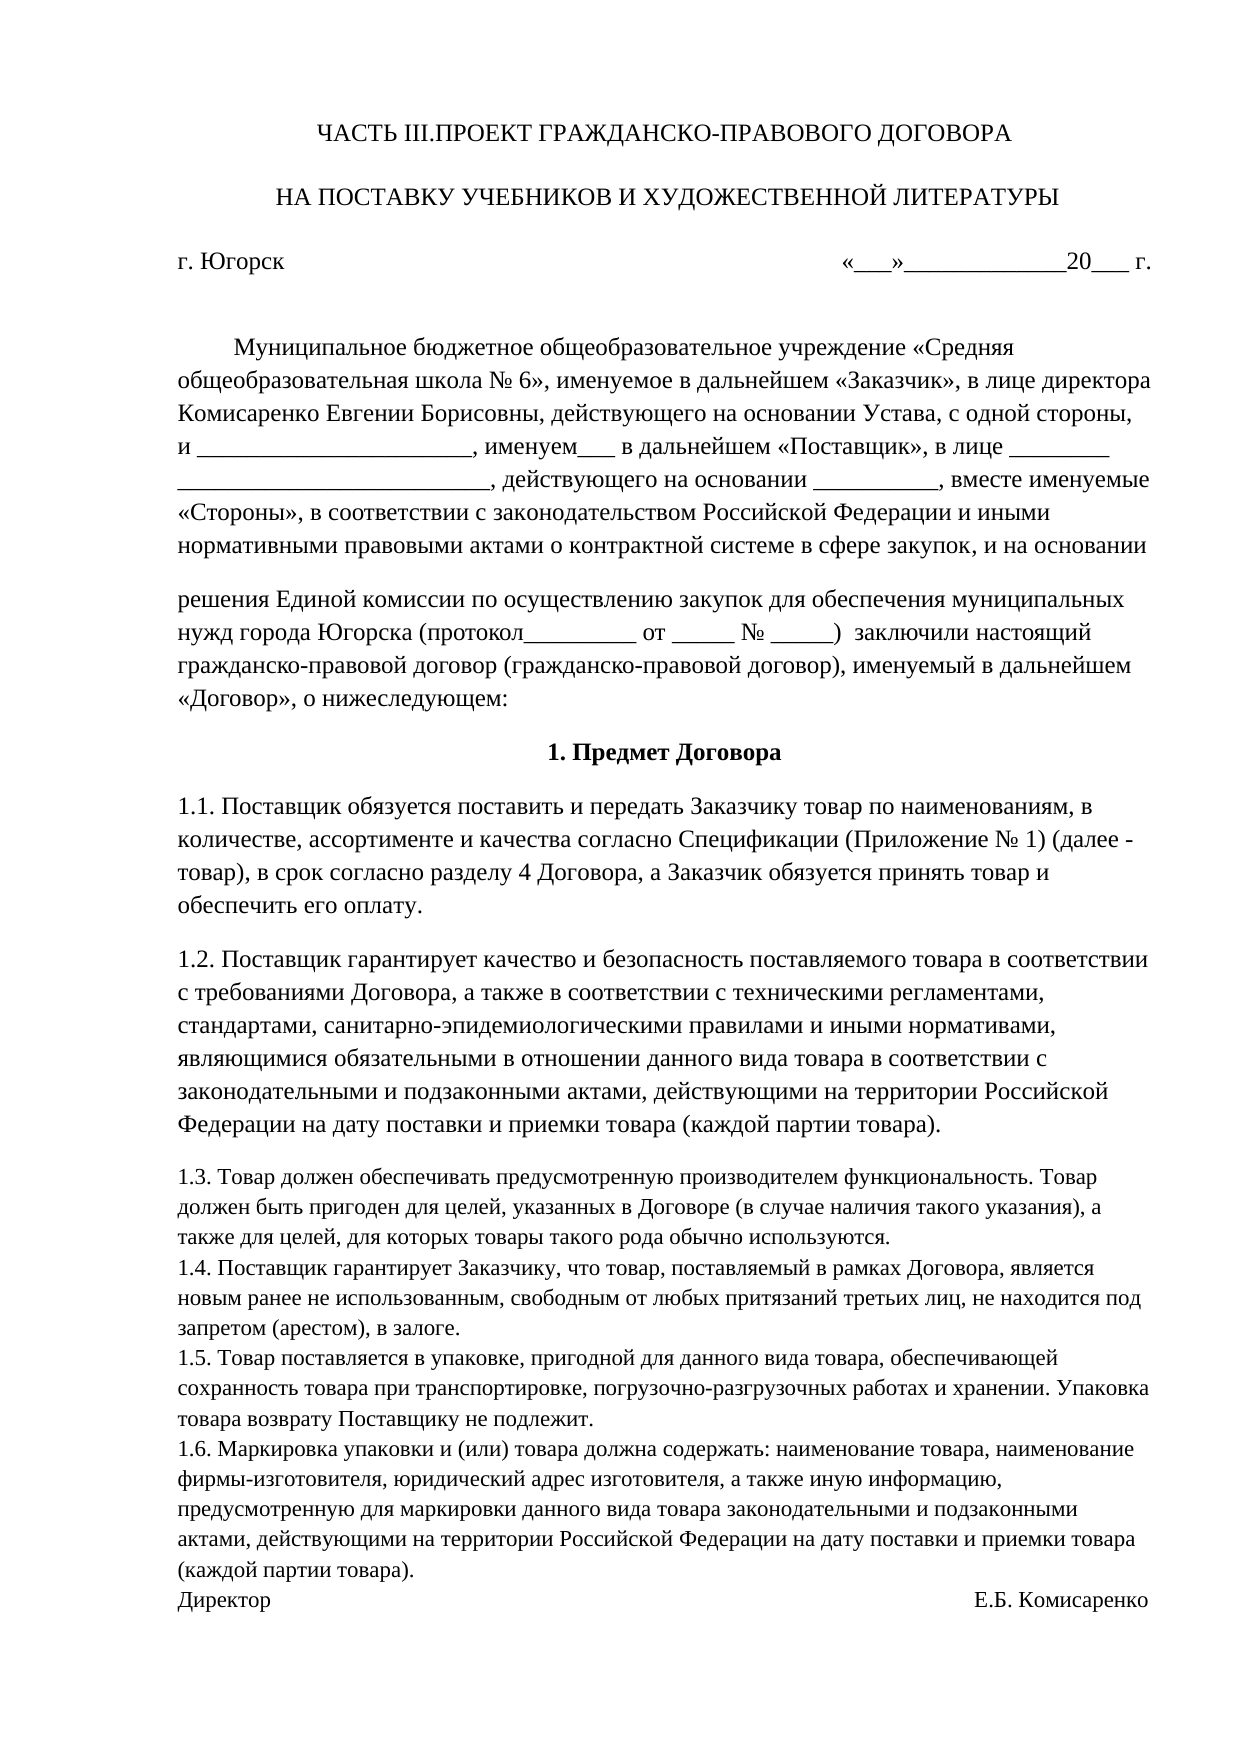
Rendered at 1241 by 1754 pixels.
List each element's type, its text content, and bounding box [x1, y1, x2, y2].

text 1.4. Поставщик гарантирует Заказчику, что товар, поставляемый в рамках Договора, является новым ранее не использованным, свободным от любых притязаний третьих лиц, не находится под запретом (арестом), в залоге. [177, 1253, 1152, 1340]
text Муниципальное бюджетное общеобразовательное учреждение «Средняя общеобразовательная школа № 6», именуемое в дальнейшем «Заказчик», в лице директора Комисаренко Евгении Борисовны, действующего на основании Устава, с одной стороны, и ______________________, именуем___ в дальнейшем «Поставщик», в лице ________ _________________________, действующего на основании __________, вместе именуемые «Стороны», в соответствии с законодательством Российской Федерации и иными нормативными правовыми актами о контрактной системе в сфере закупок, и на основании [177, 332, 1152, 559]
text 1. Предмет Договора [177, 737, 1152, 766]
text г. Югорск «___»_____________20___ г. [177, 246, 1152, 318]
text 1.1. Поставщик обязуется поставить и передать Заказчику товар по наименованиям, в количестве, ассортименте и качества согласно Спецификации (Приложение № 1) (далее - товар), в срок согласно разделу 4 Договора, а Заказчик обязуется принять товар и обеспечить его оплату. [177, 791, 1152, 919]
text на поставку учебников и художественной литературы [177, 182, 1152, 211]
text Директор Е.Б. Комисаренко [177, 1586, 1152, 1612]
text 1.3. Товар должен обеспечивать предусмотренную производителем функциональность. Товар должен быть пригоден для целей, указанных в Договоре (в случае наличия такого указания), а также для целей, для которых товары такого рода обычно используются. [177, 1163, 1152, 1250]
text 1.6. Маркировка упаковки и (или) товара должна содержать: наименование товара, наименование фирмы-изготовителя, юридический адрес изготовителя, а также иную информацию, предусмотренную для маркировки данного вида товара законодательными и подзаконными актами, действующими на территории Российской Федерации на дату поставки и приемки товара (каждой партии товара). [177, 1435, 1152, 1582]
text Часть III.проект гражданско-правового договора [177, 118, 1152, 147]
text решения Единой комиссии по осуществлению закупок для обеспечения муниципальных нужд города Югорска (протокол_________ от _____ № _____) заключили настоящий гражданско-правовой договор (гражданско-правовой договор), именуемый в дальнейшем «Договор», о нижеследующем: [177, 584, 1152, 712]
text 1.2. Поставщик гарантирует качество и безопасность поставляемого товара в соответствии с требованиями Договора, а также в соответствии с техническими регламентами, стандартами, санитарно-эпидемиологическими правилами и иными нормативами, являющимися обязательными в отношении данного вида товара в соответствии с законодательными и подзаконными актами, действующими на территории Российской Федерации на дату поставки и приемки товара (каждой партии товара). [177, 944, 1152, 1138]
text 1.5. Товар поставляется в упаковке, пригодной для данного вида товара, обеспечивающей сохранность товара при транспортировке, погрузочно-разгрузочных работах и хранении. Упаковка товара возврату Поставщику не подлежит. [177, 1344, 1152, 1431]
